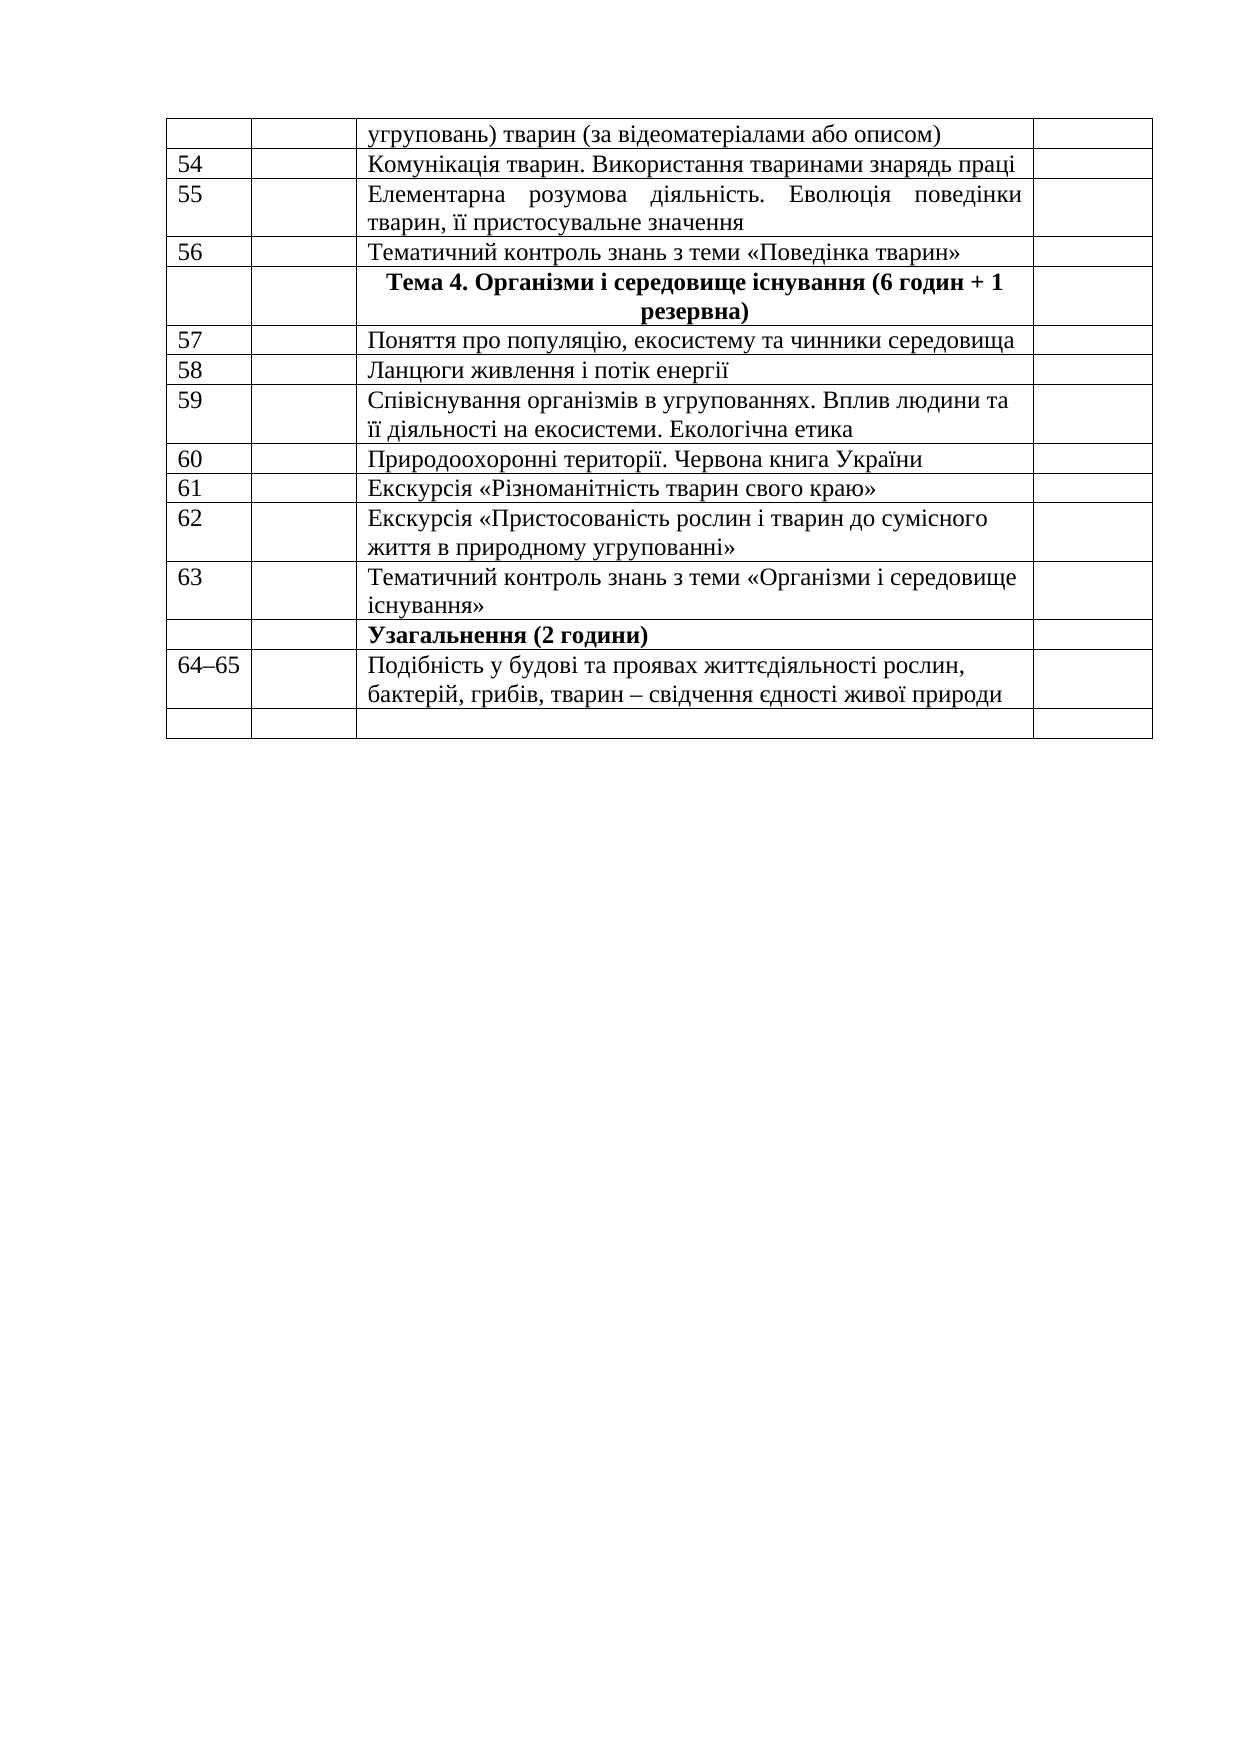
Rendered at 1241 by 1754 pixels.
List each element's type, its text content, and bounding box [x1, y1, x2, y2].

table_cell 62 [167, 503, 251, 561]
table_cell [252, 444, 356, 472]
table_cell Узагальнення (2 години) [357, 620, 1033, 649]
table_cell Ланцюги живлення і потік енергії [357, 355, 1033, 384]
table_cell [252, 650, 356, 708]
table_cell 55 [167, 179, 251, 236]
table_cell [167, 267, 251, 324]
table_cell 63 [167, 562, 251, 619]
table_cell [1034, 444, 1152, 472]
table_cell [1034, 562, 1152, 619]
table_cell 64–65 [167, 650, 251, 708]
table_cell [1034, 237, 1152, 266]
table_cell 53 [167, 119, 251, 148]
table_cell [1034, 474, 1152, 502]
table_cell [252, 503, 356, 561]
table_cell [1034, 620, 1152, 649]
table_cell [1034, 326, 1152, 354]
table_cell Тематичний контроль знань з теми «Поведінка тварин» [357, 237, 1033, 266]
table_cell [1034, 650, 1152, 708]
table_cell [252, 237, 356, 266]
table_cell Подібність у будові та проявах життєдіяльності рослин, бактерій, грибів, тварин – свідчення єдності живої природи [357, 650, 1033, 708]
table_cell 54 [167, 149, 251, 178]
table_cell Тема 4. Організми і середовище існування (6 годин + 1 резервна) [357, 267, 1033, 324]
table_cell [167, 620, 251, 649]
table_cell [252, 620, 356, 649]
table_cell [1034, 149, 1152, 178]
table_cell [252, 119, 356, 148]
table_cell [1034, 709, 1152, 737]
table_cell Екскурсія «Різноманітність тварин свого краю» [357, 474, 1033, 502]
table_cell Екскурсія «Пристосованість рослин і тварин до сумісного життя в природному угрупованні» [357, 503, 1033, 561]
table_cell [252, 326, 356, 354]
table_cell [252, 355, 356, 384]
table_cell 60 [167, 444, 251, 472]
table_cell Елементарна розумова діяльність. Еволюція поведінки тварин, її пристосувальне значення [357, 179, 1033, 236]
table_cell [252, 709, 356, 737]
table_cell [1034, 267, 1152, 324]
table_cell [252, 267, 356, 324]
table_cell Поняття про популяцію, екосистему та чинники середовища [357, 326, 1033, 354]
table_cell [357, 119, 1033, 148]
table_cell [252, 149, 356, 178]
table_cell Комунікація тварин. Використання тваринами знарядь праці [357, 149, 1033, 178]
table_cell 61 [167, 474, 251, 502]
table_cell [1034, 385, 1152, 443]
table_cell [252, 562, 356, 619]
table_cell Співіснування організмів в угрупованнях. Вплив людини та її діяльності на екосистеми. Екологічна етика [357, 385, 1033, 443]
table_cell [252, 474, 356, 502]
table_cell [1034, 355, 1152, 384]
table_cell Тематичний контроль знань з теми «Організми і середовище існування» [357, 562, 1033, 619]
table_cell Природоохоронні території. Червона книга України [357, 444, 1033, 472]
table_cell 57 [167, 326, 251, 354]
table_cell [252, 385, 356, 443]
table_cell 59 [167, 385, 251, 443]
table_cell [1034, 503, 1152, 561]
table_cell [1034, 119, 1152, 148]
table_cell [252, 179, 356, 236]
table_cell [357, 709, 1033, 737]
table_cell 58 [167, 355, 251, 384]
table_cell [167, 709, 251, 737]
table_cell [1034, 179, 1152, 236]
table_cell 56 [167, 237, 251, 266]
